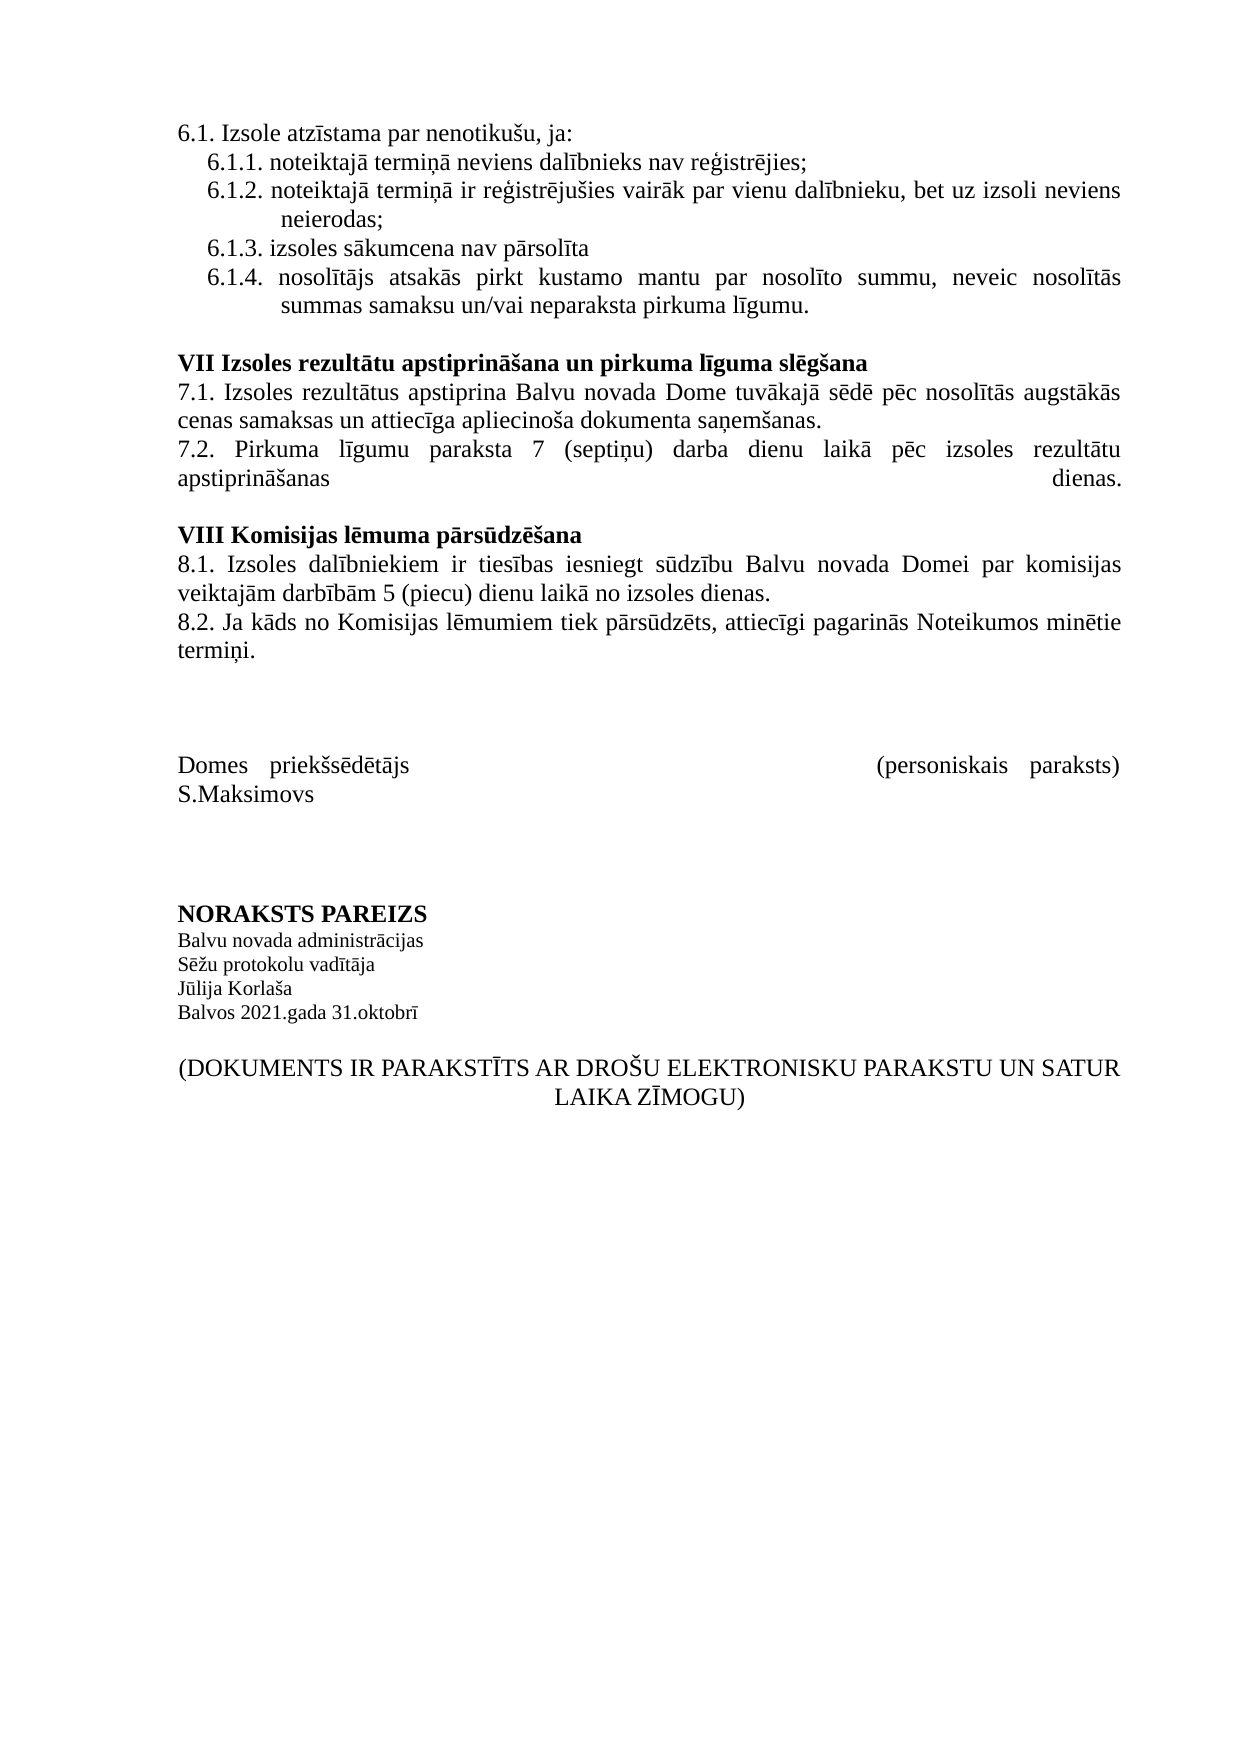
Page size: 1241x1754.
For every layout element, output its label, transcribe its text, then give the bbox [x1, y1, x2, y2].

text 6.1. Izsole atzīstama par nenotikušu, ja: [177, 118, 1122, 147]
text 6.1.3. izsoles sākumcena nav pārsolīta [207, 233, 1122, 262]
text NORAKSTS PAREIZS [177, 899, 1122, 928]
text 6.1.4. nosolītājs atsakās pirkt kustamo mantu par nosolīto summu, neveic nosolītās summas samaksu un/vai neparaksta pirkuma līgumu. [207, 262, 1122, 319]
text 7.2. Pirkuma līgumu paraksta 7 (septiņu) darba dienu laikā pēc izsoles rezultātu apstiprināšanas dienas. [177, 434, 1122, 521]
text 7.1. Izsoles rezultātus apstiprina Balvu novada Dome tuvākajā sēdē pēc nosolītās augstākās cenas samaksas un attiecīga apliecinoša dokumenta saņemšanas. [177, 377, 1122, 434]
text 6.1.2. noteiktajā termiņā ir reģistrējušies vairāk par vienu dalībnieku, bet uz izsoli neviens neierodas; [207, 176, 1122, 233]
text Balvos 2021.gada 31.oktobrī [177, 1000, 1122, 1024]
text VIII Komisijas lēmuma pārsūdzēšana [177, 521, 1122, 549]
text Domes priekšsēdētājs (personiskais paraksts) S.Maksimovs [177, 751, 1122, 808]
text VII Izsoles rezultātu apstiprināšana un pirkuma līguma slēgšana [177, 348, 1122, 377]
text 8.2. Ja kāds no Komisijas lēmumiem tiek pārsūdzēts, attiecīgi pagarinās Noteikumos minētie termiņi. [177, 607, 1122, 664]
text Balvu novada administrācijas [177, 928, 1122, 952]
text 8.1. Izsoles dalībniekiem ir tiesības iesniegt sūdzību Balvu novada Domei par komisijas veiktajām darbībām 5 (piecu) dienu laikā no izsoles dienas. [177, 549, 1122, 607]
text 6.1.1. noteiktajā termiņā neviens dalībnieks nav reģistrējies; [207, 147, 1122, 176]
text Sēžu protokolu vadītāja [177, 952, 1122, 976]
text (DOKUMENTS IR PARAKSTĪTS AR DROŠU ELEKTRONISKU PARAKSTU UN SATUR LAIKA ZĪMOGU) [177, 1053, 1122, 1110]
text Jūlija Korlaša [177, 976, 1122, 1000]
